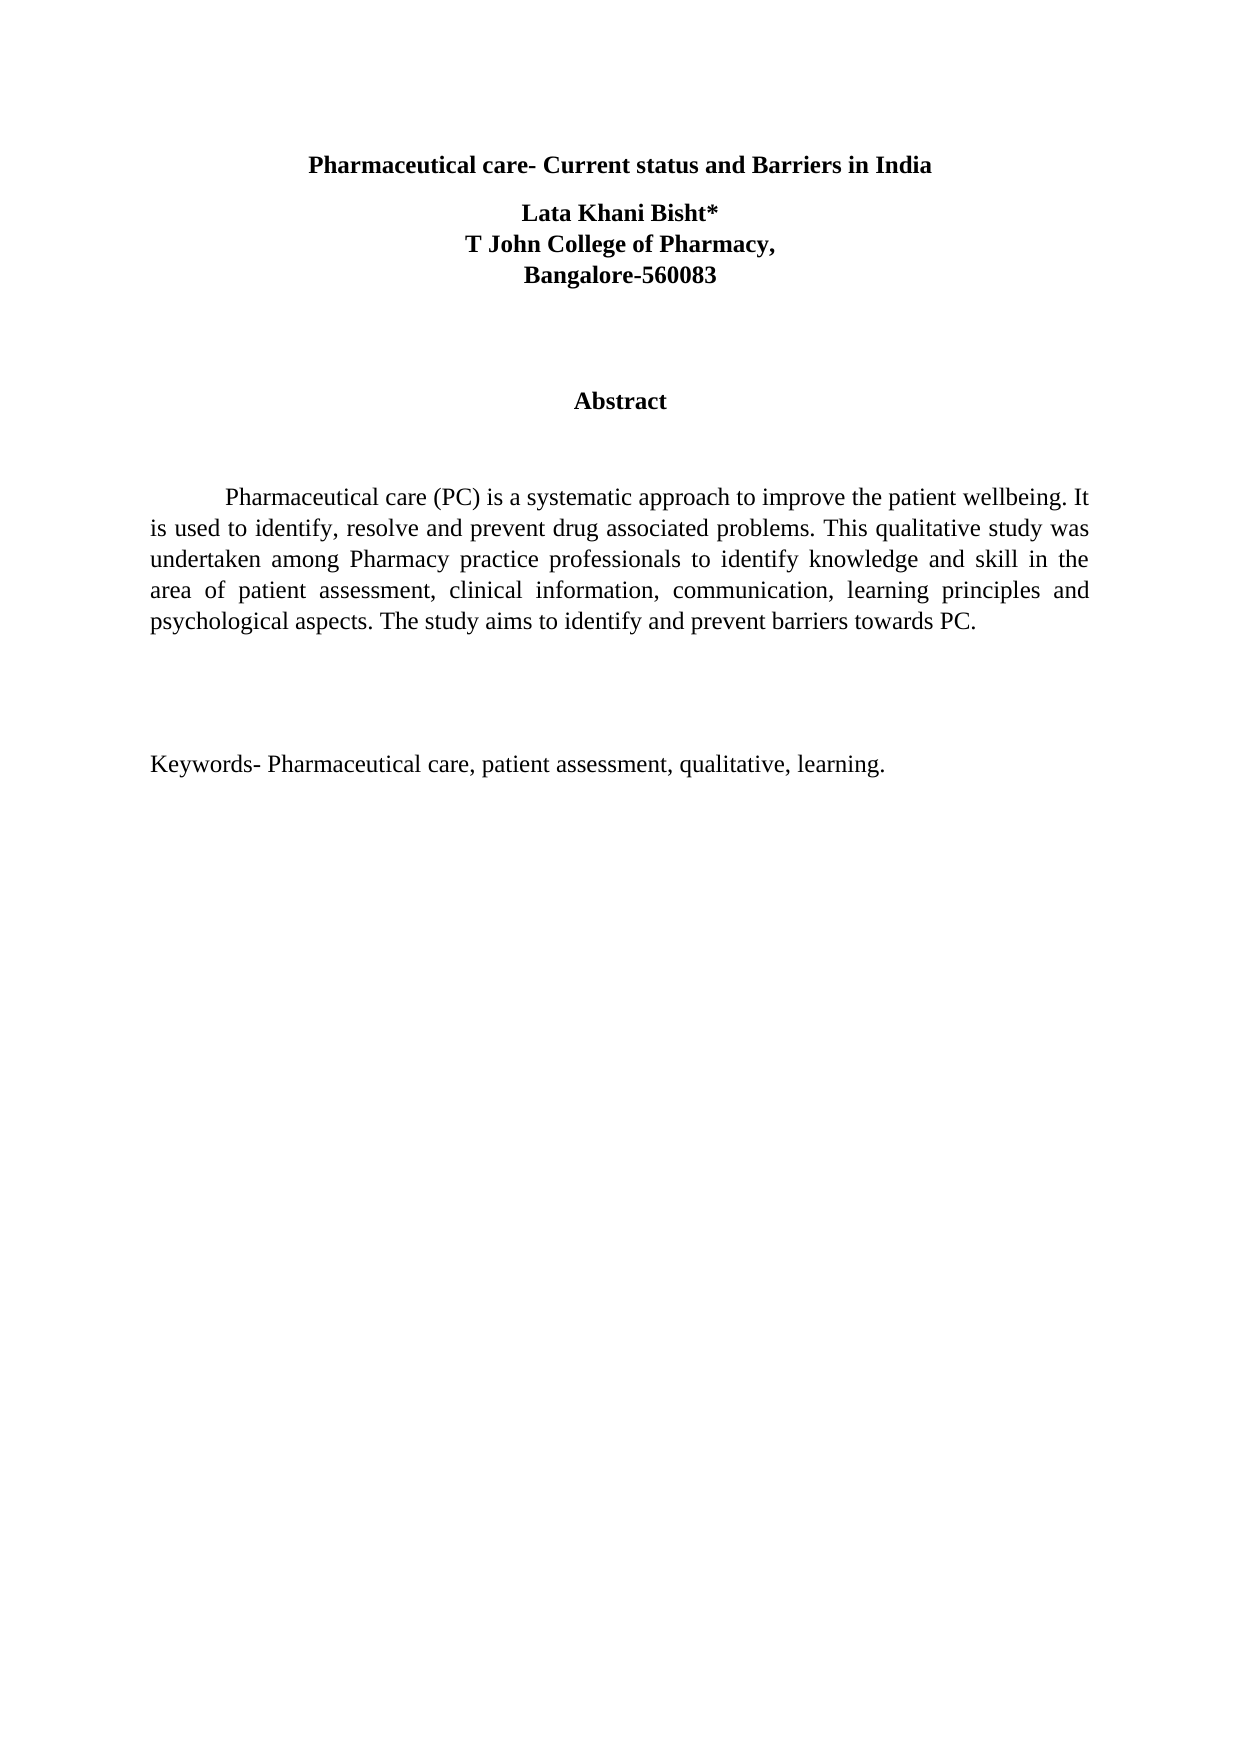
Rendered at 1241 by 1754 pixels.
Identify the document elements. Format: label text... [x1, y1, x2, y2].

text Bangalore-560083 [150, 260, 1090, 288]
text Pharmaceutical care- Current status and Barriers in India [150, 150, 1090, 179]
text Pharmaceutical care (PC) is a systematic approach to improve the patient wellbeing. It is used to identify, resolve and prevent drug associated problems. This qualitative study was undertaken among Pharmacy practice professionals to identify knowledge and skill in the area of patient assessment, clinical information, communication, learning principles and psychological aspects. The study aims to identify and prevent barriers towards PC. [150, 482, 1090, 634]
text Abstract [150, 386, 1090, 415]
text T John College of Pharmacy, [150, 229, 1090, 257]
text Lata Khani Bisht* [150, 198, 1090, 226]
text Keywords- Pharmaceutical care, patient assessment, qualitative, learning. [150, 749, 1090, 778]
